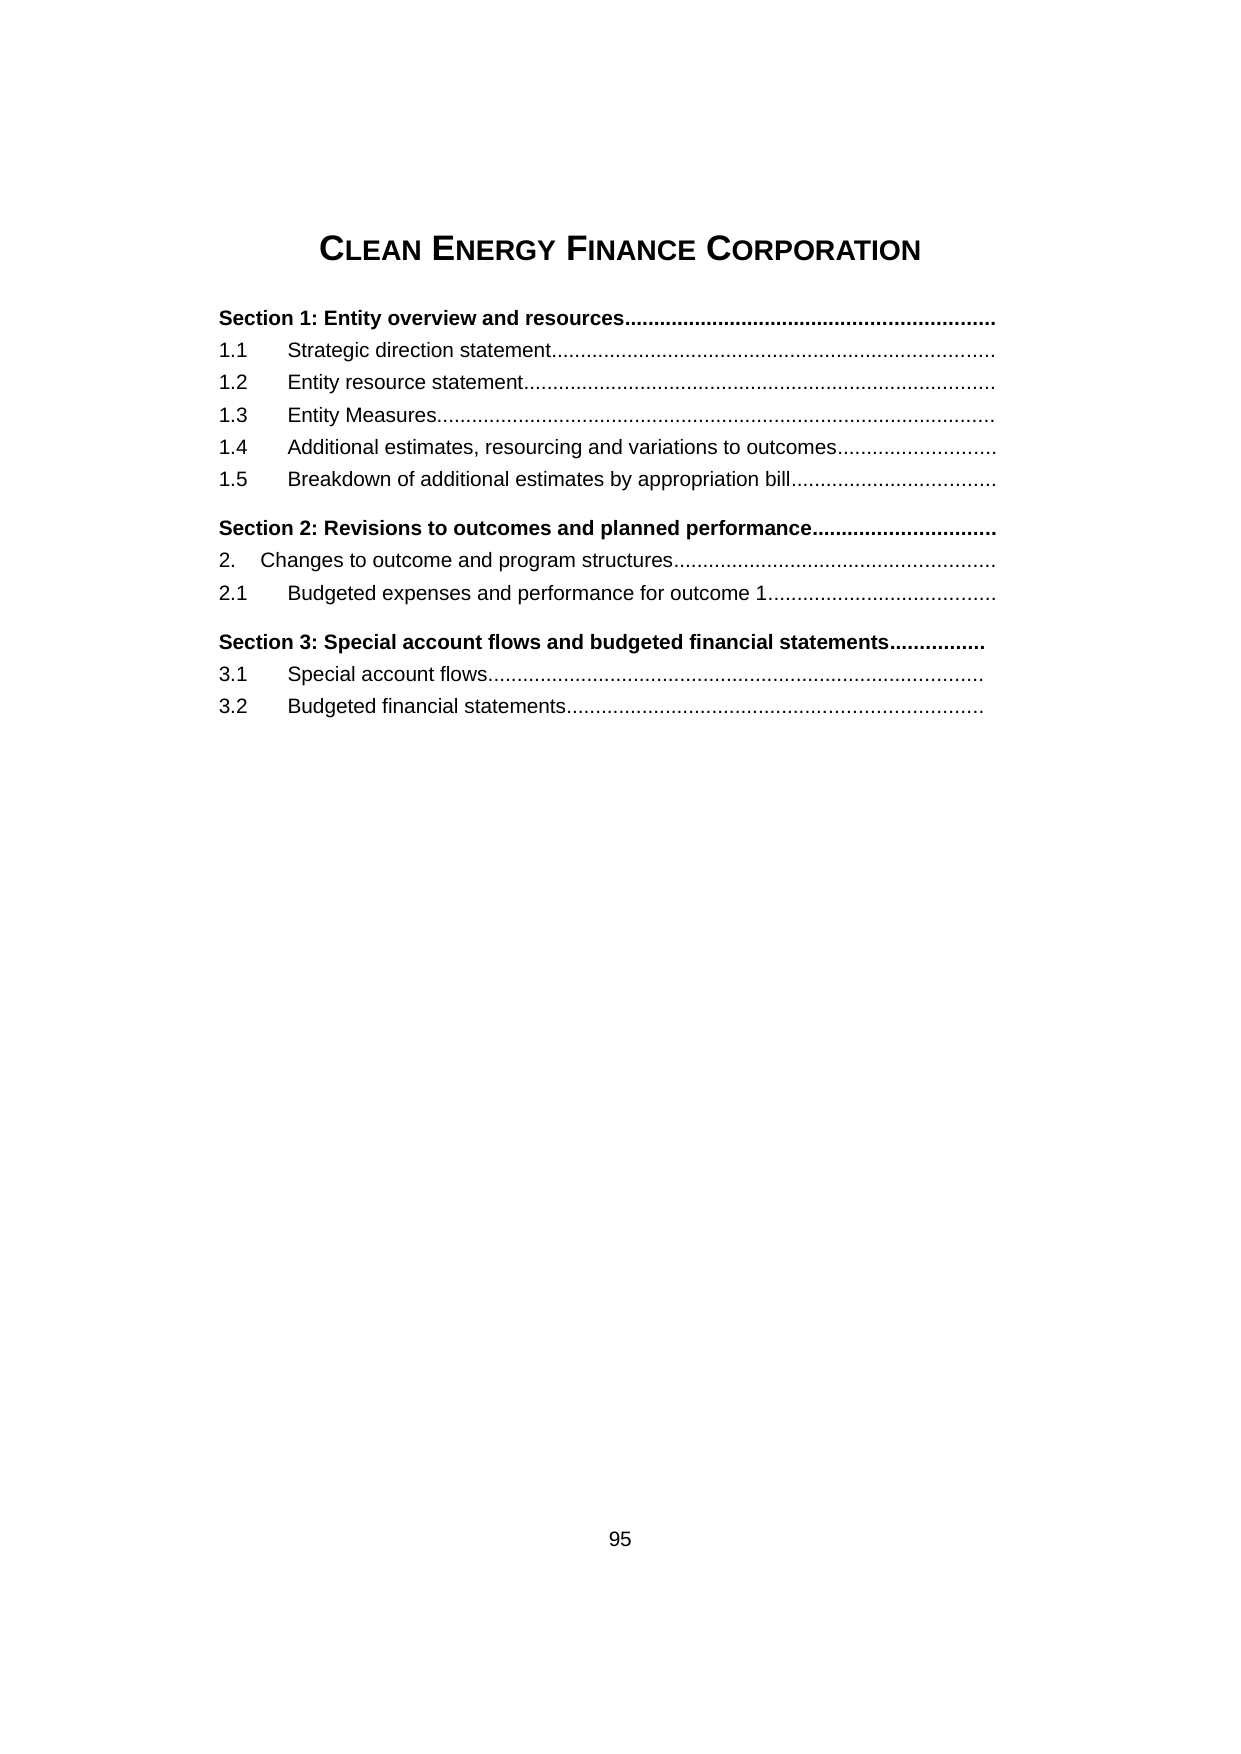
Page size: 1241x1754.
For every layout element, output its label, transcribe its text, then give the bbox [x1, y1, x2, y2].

text 1.2 Entity resource statement 93 [218, 370, 933, 394]
text Section 2: Revisions to outcomes and planned performance 98 [218, 516, 933, 540]
text 1.4 Additional estimates, resourcing and variations to outcomes 96 [218, 435, 933, 459]
subtitle Clean Energy Finance Corporation [218, 227, 1022, 268]
text 2.1 Budgeted expenses and performance for outcome 1 98 [218, 581, 933, 604]
text 1.3 Entity Measures 95 [218, 402, 933, 426]
text 1.5 Breakdown of additional estimates by appropriation bill 97 [218, 467, 933, 491]
text 1.1 Strategic direction statement 93 [218, 338, 933, 362]
text 3.1 Special account flows 101 [218, 662, 933, 686]
text 2. Changes to outcome and program structures 98 [218, 548, 933, 572]
text Section 1: Entity overview and resources 93 [218, 306, 933, 329]
text 3.2 Budgeted financial statements 102 [218, 694, 933, 718]
text Section 3: Special account flows and budgeted financial statements 101 [218, 629, 933, 653]
